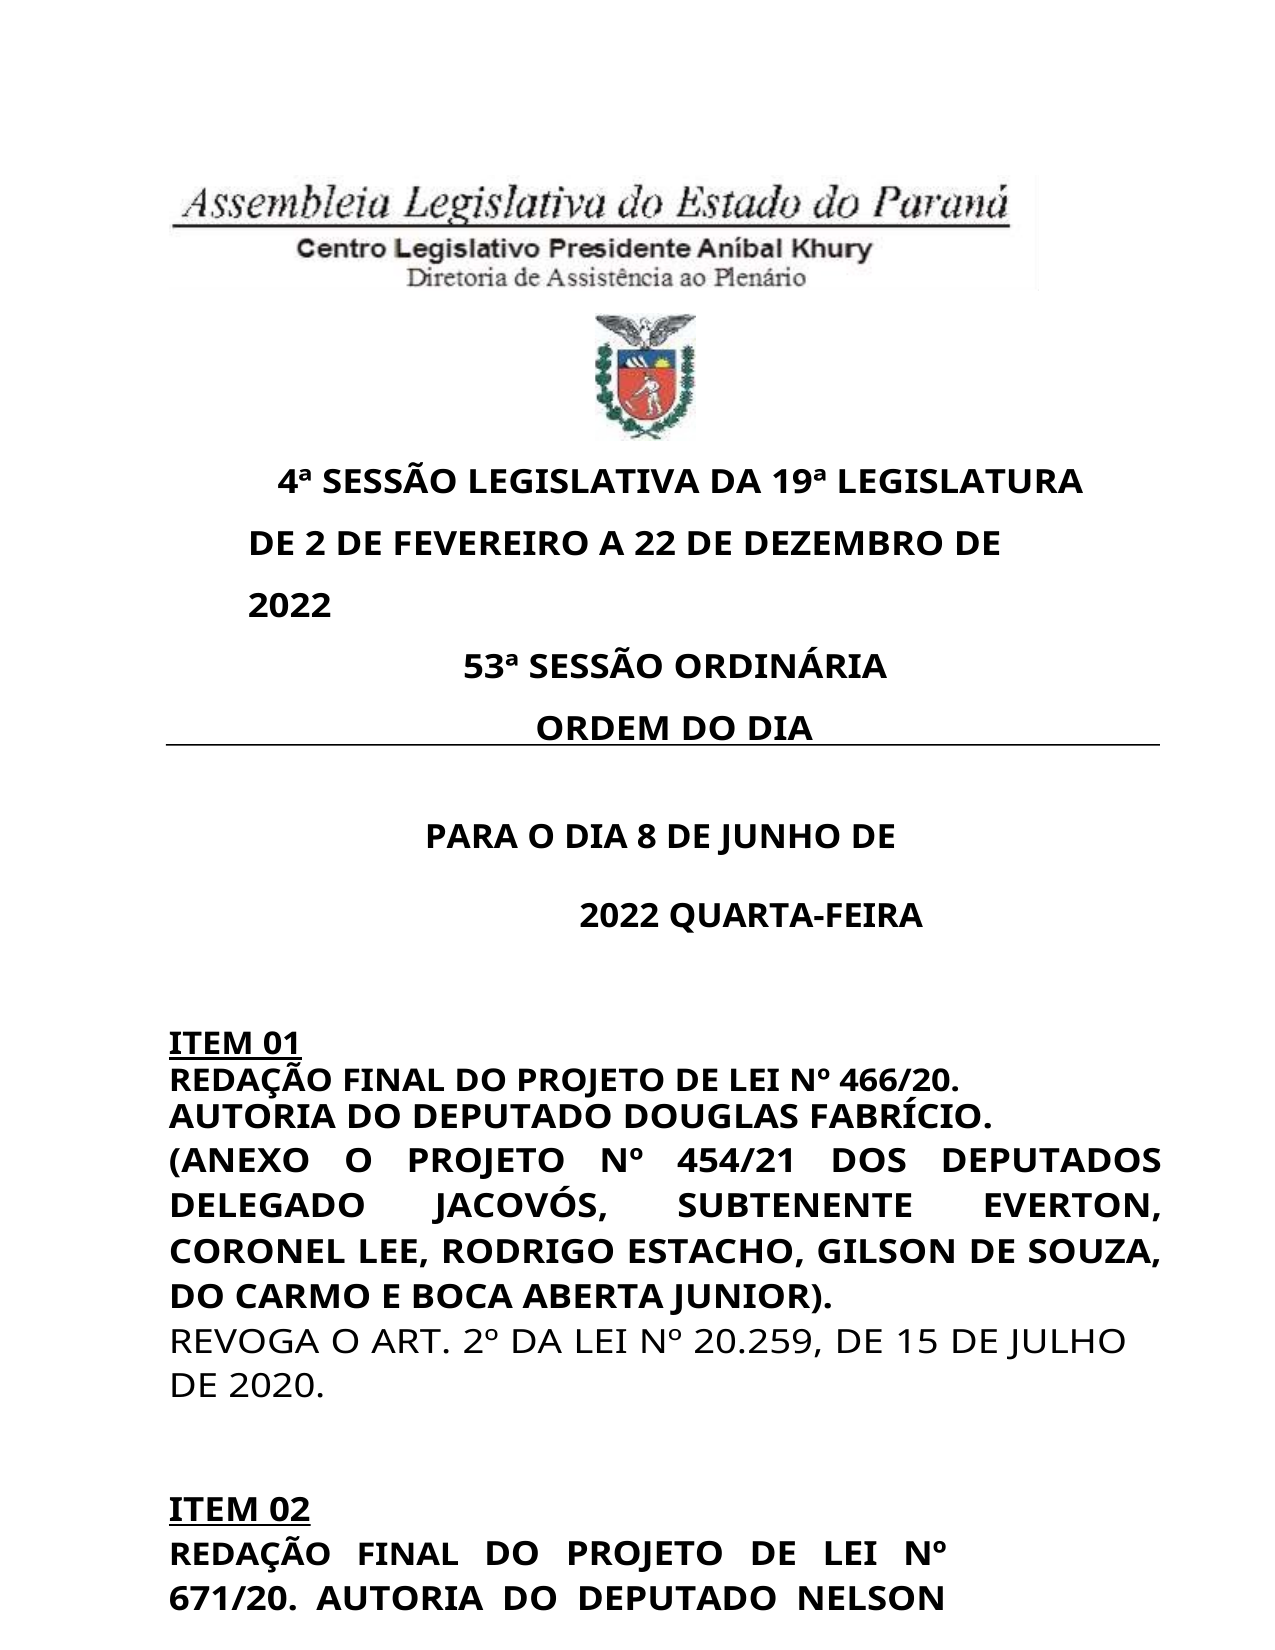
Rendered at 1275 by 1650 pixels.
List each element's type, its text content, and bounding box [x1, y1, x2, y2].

text REVOGA O ART. 2º DA LEI Nº 20.259, DE 15 DE JULHO DE 2020. [169, 1318, 1127, 1407]
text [169, 1529, 947, 1620]
text REDAÇÃO FINAL DO PROJETO DE LEI Nº 466/20. [169, 1062, 1200, 1098]
text 53ª SESSÃO ORDINÁRIA ORDEM DO DIA [463, 643, 973, 744]
text ITEM 01 [169, 1026, 1200, 1062]
text ITEM 02 [169, 1491, 1200, 1529]
text PARA O DIA 8 DE JUNHO DE 2022 QUARTA-FEIRA [424, 813, 981, 938]
text (ANEXO O PROJETO Nº 454/21 DOS DEPUTADOS DELEGADO JACOVÓS, SUBTENENTE EVERTON, CORONEL LEE, RODRIGO ESTACHO, GILSON DE SOUZA, DO CARMO E BOCA ABERTA JUNIOR). [169, 1137, 1163, 1318]
text AUTORIA DO DEPUTADO DOUGLAS FABRÍCIO. [169, 1098, 1200, 1137]
picture [168, 175, 1039, 291]
text 4ª SESSÃO LEGISLATIVA DA 19ª LEGISLATURA DE 2 DE FEVEREIRO A 22 DE DEZEMBRO DE 2022 [248, 313, 1092, 627]
